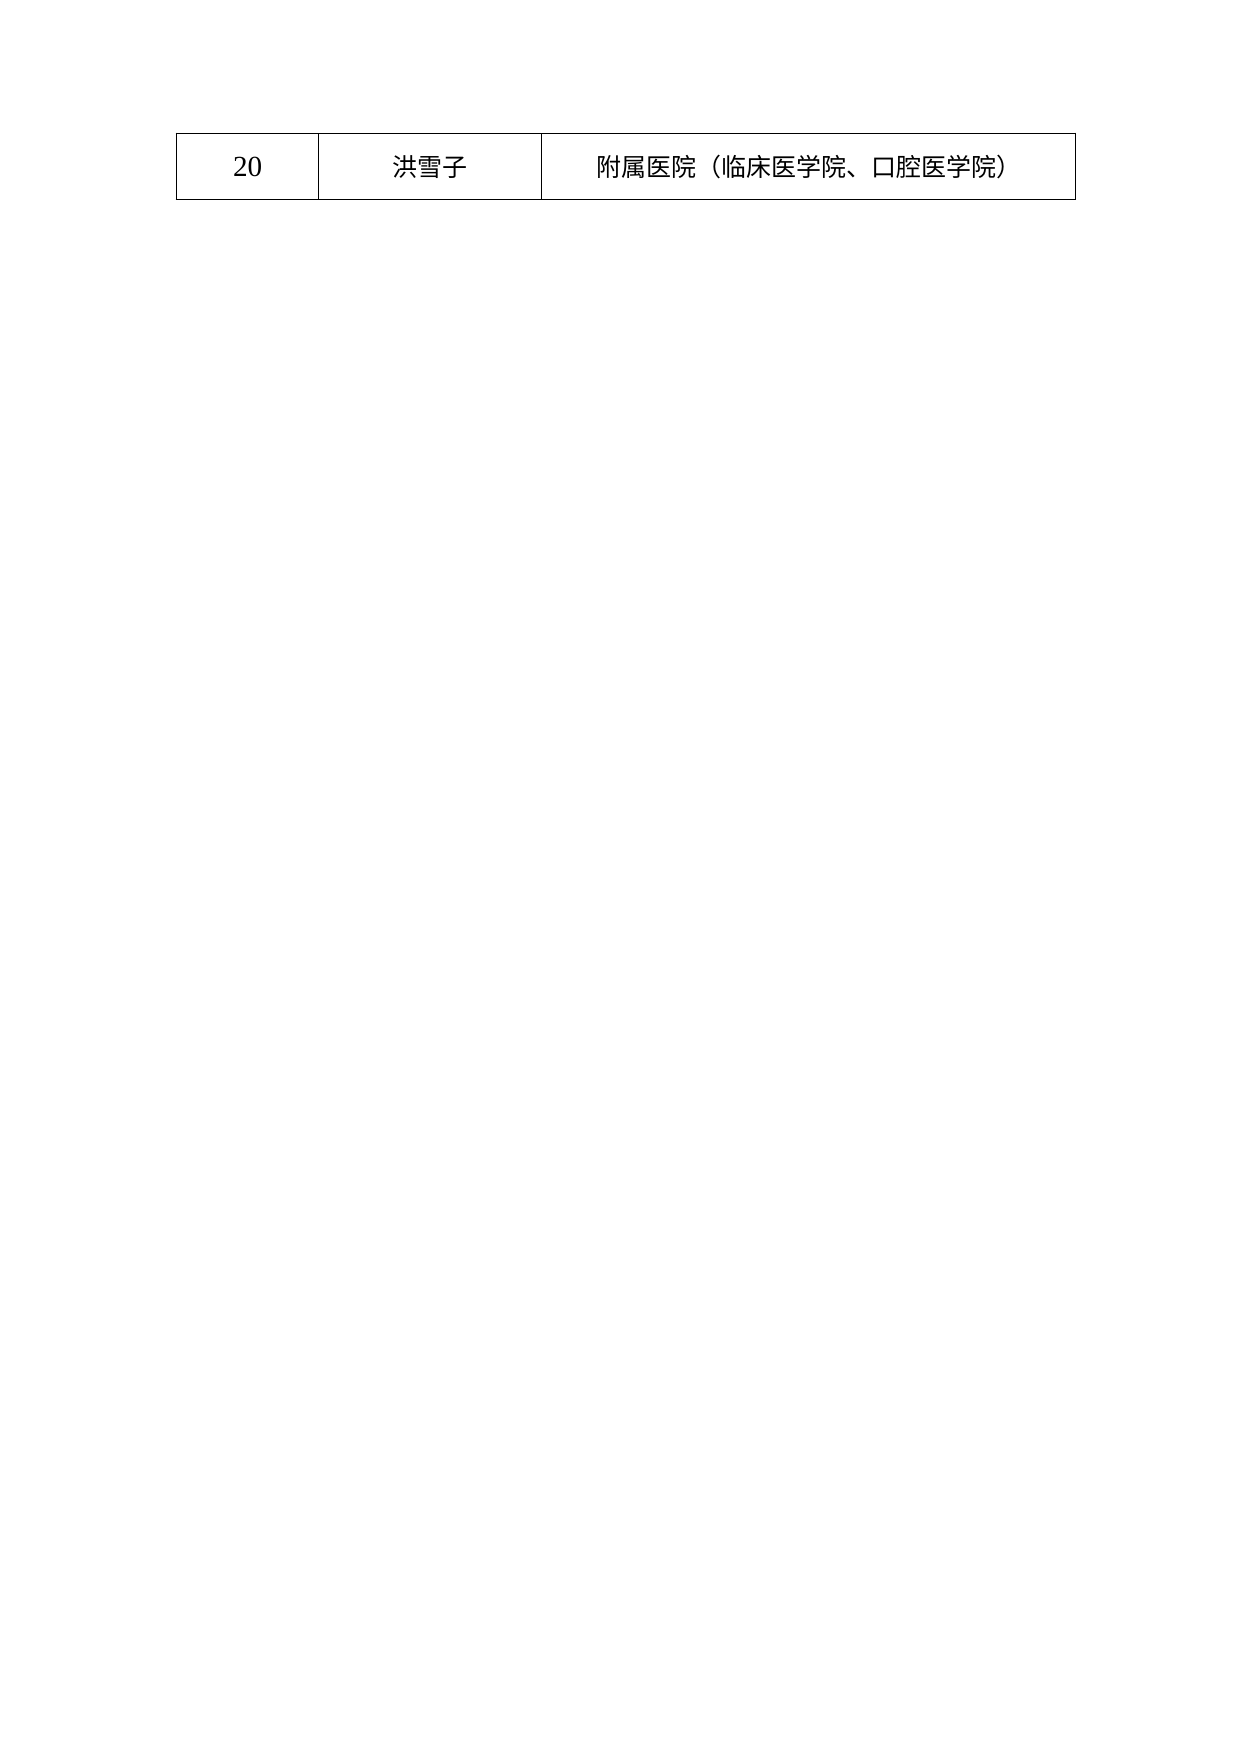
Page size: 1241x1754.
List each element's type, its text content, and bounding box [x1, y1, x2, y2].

table_cell 洪雪子 [319, 134, 541, 198]
table_cell 附属医院（临床医学院、口腔医学院） [542, 134, 1075, 198]
table_cell 20 [177, 134, 318, 198]
